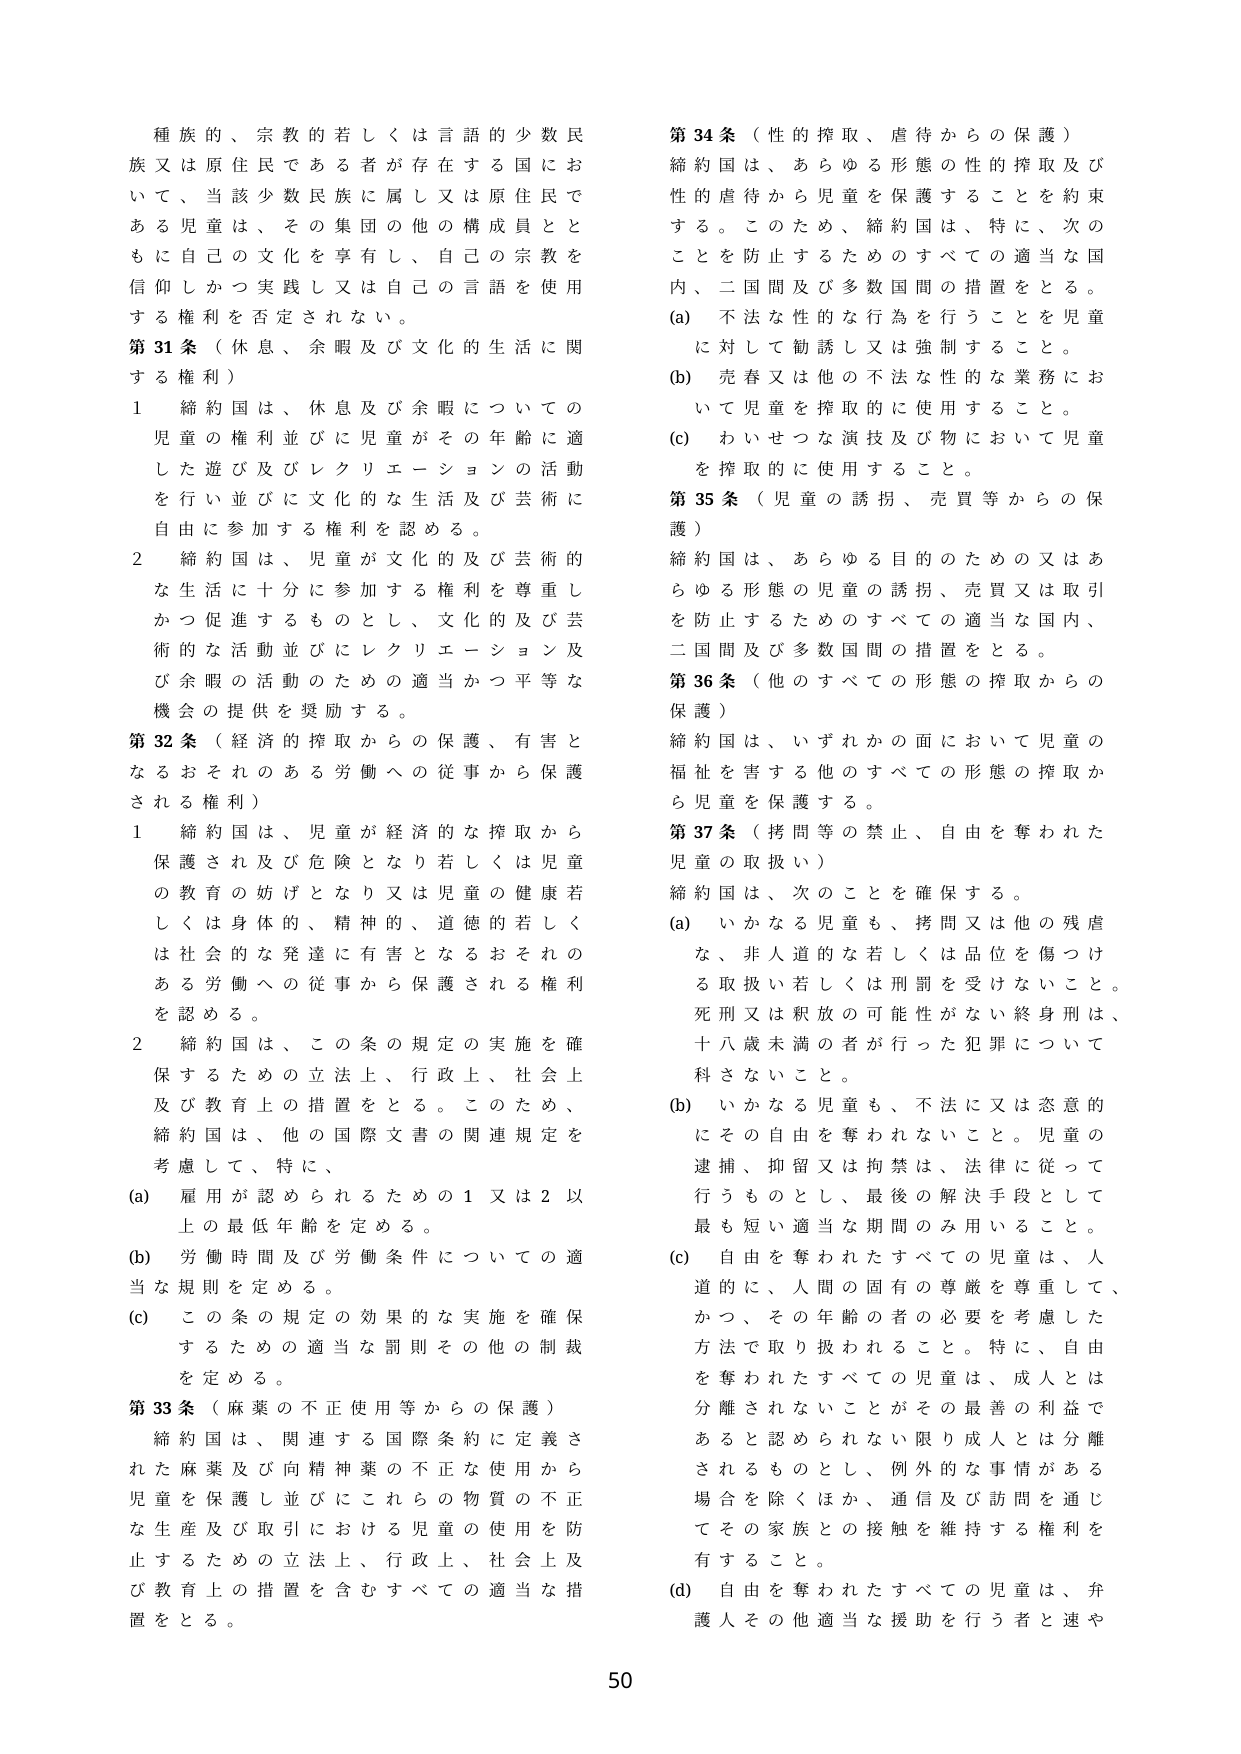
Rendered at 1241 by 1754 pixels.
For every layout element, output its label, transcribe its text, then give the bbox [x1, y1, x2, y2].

text (a) 雇用が認められるための1又は2以上の最低年齢を定める。 [128, 1180, 591, 1241]
text １ 締約国は、休息及び余暇についての児童の権利並びに児童がその年齢に適した遊び及びレクリエーションの活動を行い並びに文化的な生活及び芸術に自由に参加する権利を認める。 [128, 392, 591, 543]
text (d) 自由を奪われたすべての児童は、弁護人その他適当な援助を行う者と速やかに接触する権利を有し、裁判所その他の権限のある、独立の、かつ、公平な当局においてその自由の剥奪の合法性を争い並びにこれについての決定を速やかに受ける権利を有すること。 [649, 1574, 1112, 1635]
text 第33条（麻薬の不正使用等からの保護） [128, 1392, 591, 1423]
text 締約国は、次のことを確保する。 [649, 877, 1112, 907]
text ２ 締約国は、この条の規定の実施を確保するための立法上、行政上、社会上及び教育上の措置をとる。このため、締約国は、他の国際文書の関連規定を考慮して、特に、 [128, 1028, 591, 1180]
text (c) 自由を奪われたすべての児童は、人道的に、人間の固有の尊厳を尊重して、かつ、その年齢の者の必要を考慮した方法で取り扱われること。特に、自由を奪われたすべての児童は、成人とは分離されないことがその最善の利益であると認められない限り成人とは分離されるものとし、例外的な事情がある場合を除くほか、通信及び訪問を通じてその家族との接触を維持する権利を有すること。 [649, 1241, 1112, 1574]
text １ 締約国は、児童が経済的な搾取から保護され及び危険となり若しくは児童の教育の妨げとなり又は児童の健康若しくは身体的、精神的、道徳的若しくは社会的な発達に有害となるおそれのある労働への従事から保護される権利を認める。 [128, 816, 591, 1028]
text (b) いかなる児童も、不法に又は恣意的にその自由を奪われないこと。児童の逮捕、抑留又は拘禁は、法律に従って行うものとし、最後の解決手段として最も短い適当な期間のみ用いること。 [649, 1089, 1112, 1241]
text (b) 売春又は他の不法な性的な業務において児童を搾取的に使用すること。 [649, 362, 1112, 422]
text (b) 労働時間及び労働条件についての適当な規則を定める。 [128, 1241, 591, 1301]
text 第35条（児童の誘拐、売買等からの保護） [649, 483, 1112, 543]
text 第37条（拷問等の禁止、自由を奪われた児童の取扱い） [649, 816, 1112, 877]
text (a) いかなる児童も、拷問又は他の残虐な、非人道的な若しくは品位を傷つける取扱い若しくは刑罰を受けないこと。死刑又は釈放の可能性がない終身刑は、十八歳未満の者が行った犯罪について科さないこと。 [649, 907, 1112, 1089]
text ２ 締約国は、児童が文化的及び芸術的な生活に十分に参加する権利を尊重しかつ促進するものとし、文化的及び芸術的な活動並びにレクリエーション及び余暇の活動のための適当かつ平等な機会の提供を奨励する。 [128, 543, 591, 725]
text 締約国は、あらゆる形態の性的搾取及び性的虐待から児童を保護することを約束する。このため、締約国は、特に、次のことを防止するためのすべての適当な国内、二国間及び多数国間の措置をとる。 [649, 149, 1112, 301]
text 締約国は、いずれかの面において児童の福祉を害する他のすべての形態の搾取から児童を保護する。 [649, 725, 1112, 816]
text 締約国は、関連する国際条約に定義された麻薬及び向精神薬の不正な使用から児童を保護し並びにこれらの物質の不正な生産及び取引における児童の使用を防止するための立法上、行政上、社会上及び教育上の措置を含むすべての適当な措置をとる。 [128, 1423, 591, 1635]
text 第32条（経済的搾取からの保護、有害となるおそれのある労働への従事から保護される権利） [128, 725, 591, 816]
text 第31条（休息、余暇及び文化的生活に関する権利） [128, 331, 591, 392]
text (c) この条の規定の効果的な実施を確保するための適当な罰則その他の制裁を定める。 [128, 1301, 591, 1392]
text 第34条（性的搾取、虐待からの保護） [649, 119, 1112, 149]
text 第36条（他のすべての形態の搾取からの保護） [649, 665, 1112, 725]
text 締約国は、あらゆる目的のための又はあらゆる形態の児童の誘拐、売買又は取引を防止するためのすべての適当な国内、二国間及び多数国間の措置をとる。 [649, 543, 1112, 665]
text (a) 不法な性的な行為を行うことを児童に対して勧誘し又は強制すること。 [649, 301, 1112, 362]
text 種族的、宗教的若しくは言語的少数民族又は原住民である者が存在する国において、当該少数民族に属し又は原住民である児童は、その集団の他の構成員とともに自己の文化を享有し、自己の宗教を信仰しかつ実践し又は自己の言語を使用する権利を否定されない。 [128, 119, 591, 331]
text (c) わいせつな演技及び物において児童を搾取的に使用すること。 [649, 422, 1112, 483]
